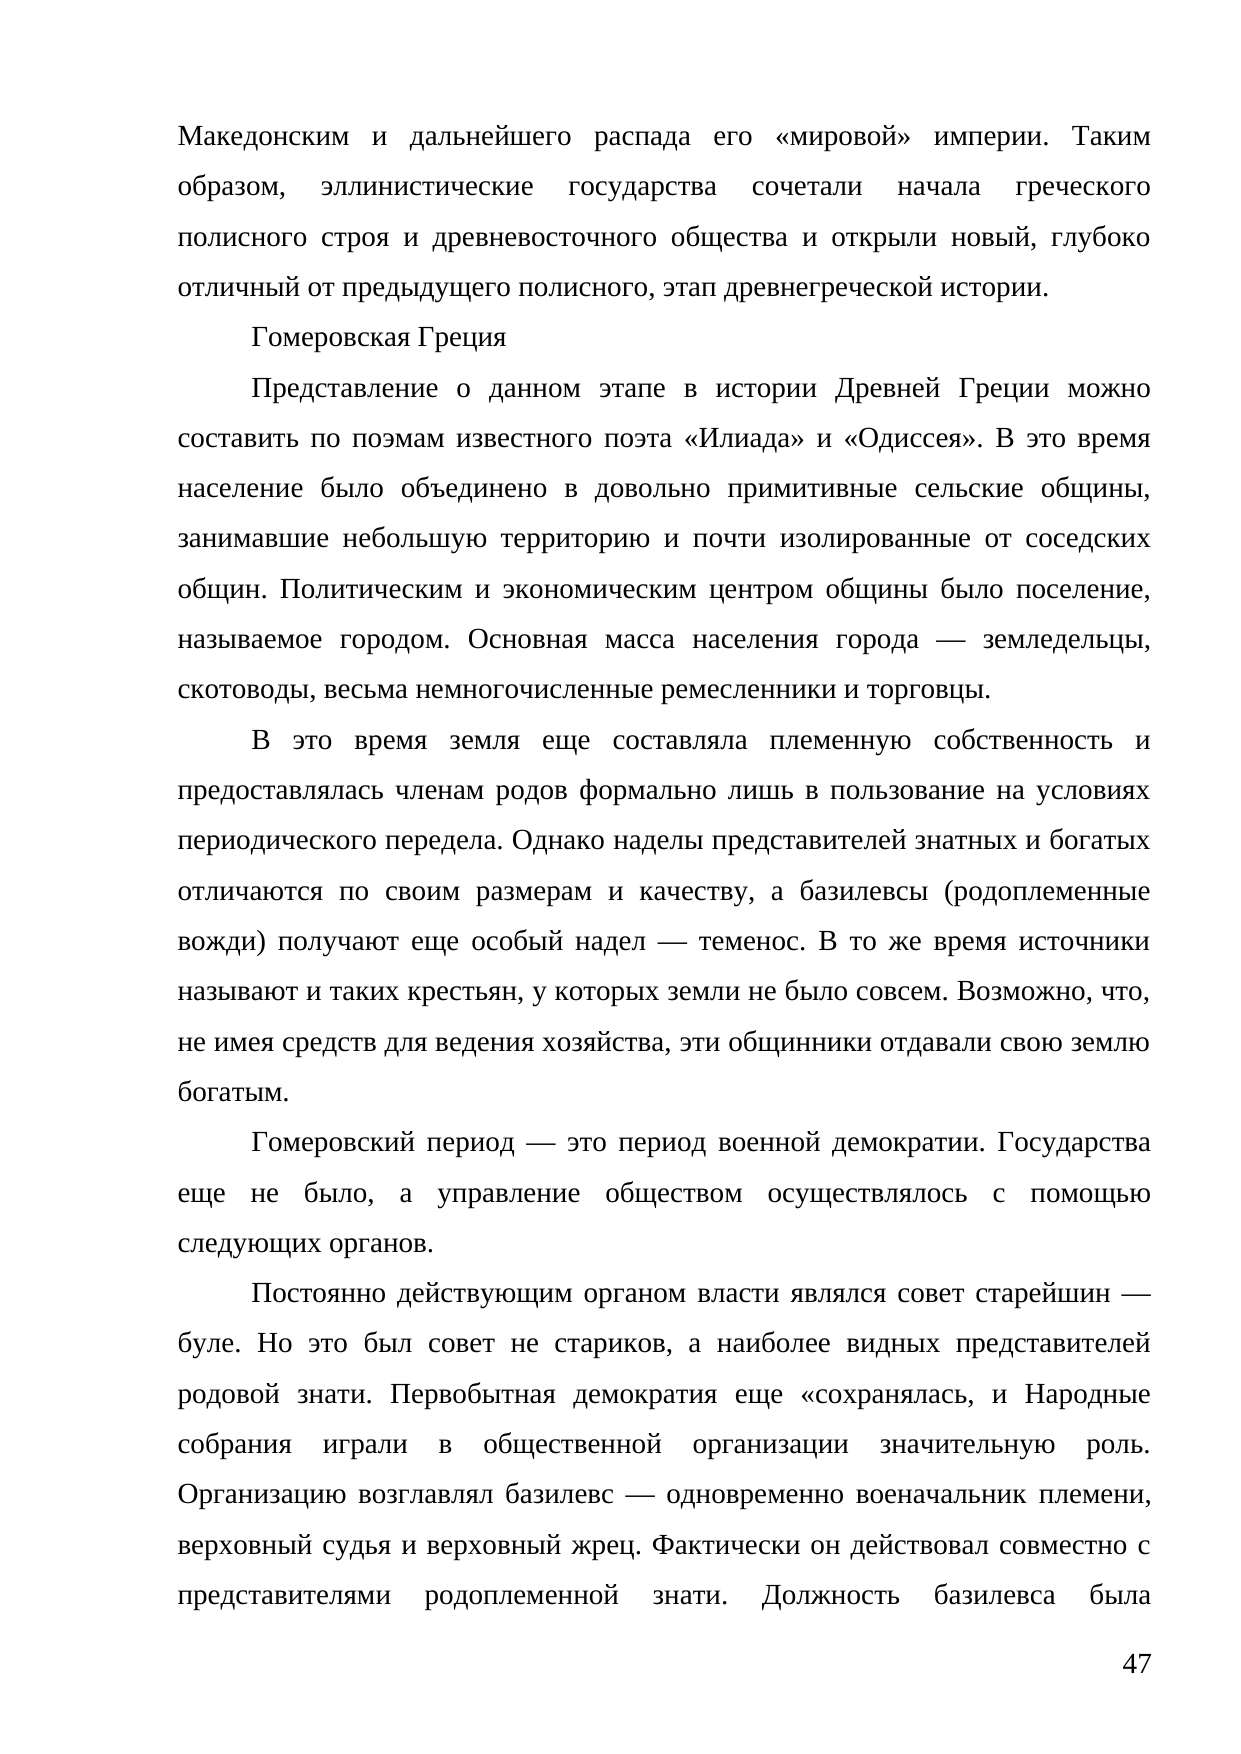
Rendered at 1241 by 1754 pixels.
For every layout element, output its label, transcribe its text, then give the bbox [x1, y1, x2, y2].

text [177, 118, 1152, 303]
text В это время земля еще составляла племенную собственность и предоставлялась членам родов формально лишь в пользование на условиях периодического передела. Однако наделы представителей знатных и богатых отличаются по своим размерам и качеству, а базилевсы (родоплеменные вожди) получают еще особый надел — теменос. В то же время источники называют и таких крестьян, у которых земли не было совсем. Возможно, что, не имея средств для ведения хозяйства, эти общинники отдавали свою землю богатым. [177, 722, 1152, 1108]
text Гомеровская Греция [177, 319, 1152, 353]
text Представление о данном этапе в истории Древней Греции можно составить по поэмам известного поэта «Илиада» и «Одиссея». В это время население было объединено в довольно примитивные сельские общины, занимавшие небольшую территорию и почти изолированные от соседских общин. Политическим и экономическим центром общины было поселение, называемое городом. Основная масса населения города — земледельцы, скотоводы, весьма немногочисленные ремесленники и торговцы. [177, 370, 1152, 705]
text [177, 1275, 1152, 1611]
text Гомеровский период — это период военной демократии. Государства еще не было, а управление обществом осуществлялось с помощью следующих органов. [177, 1124, 1152, 1258]
